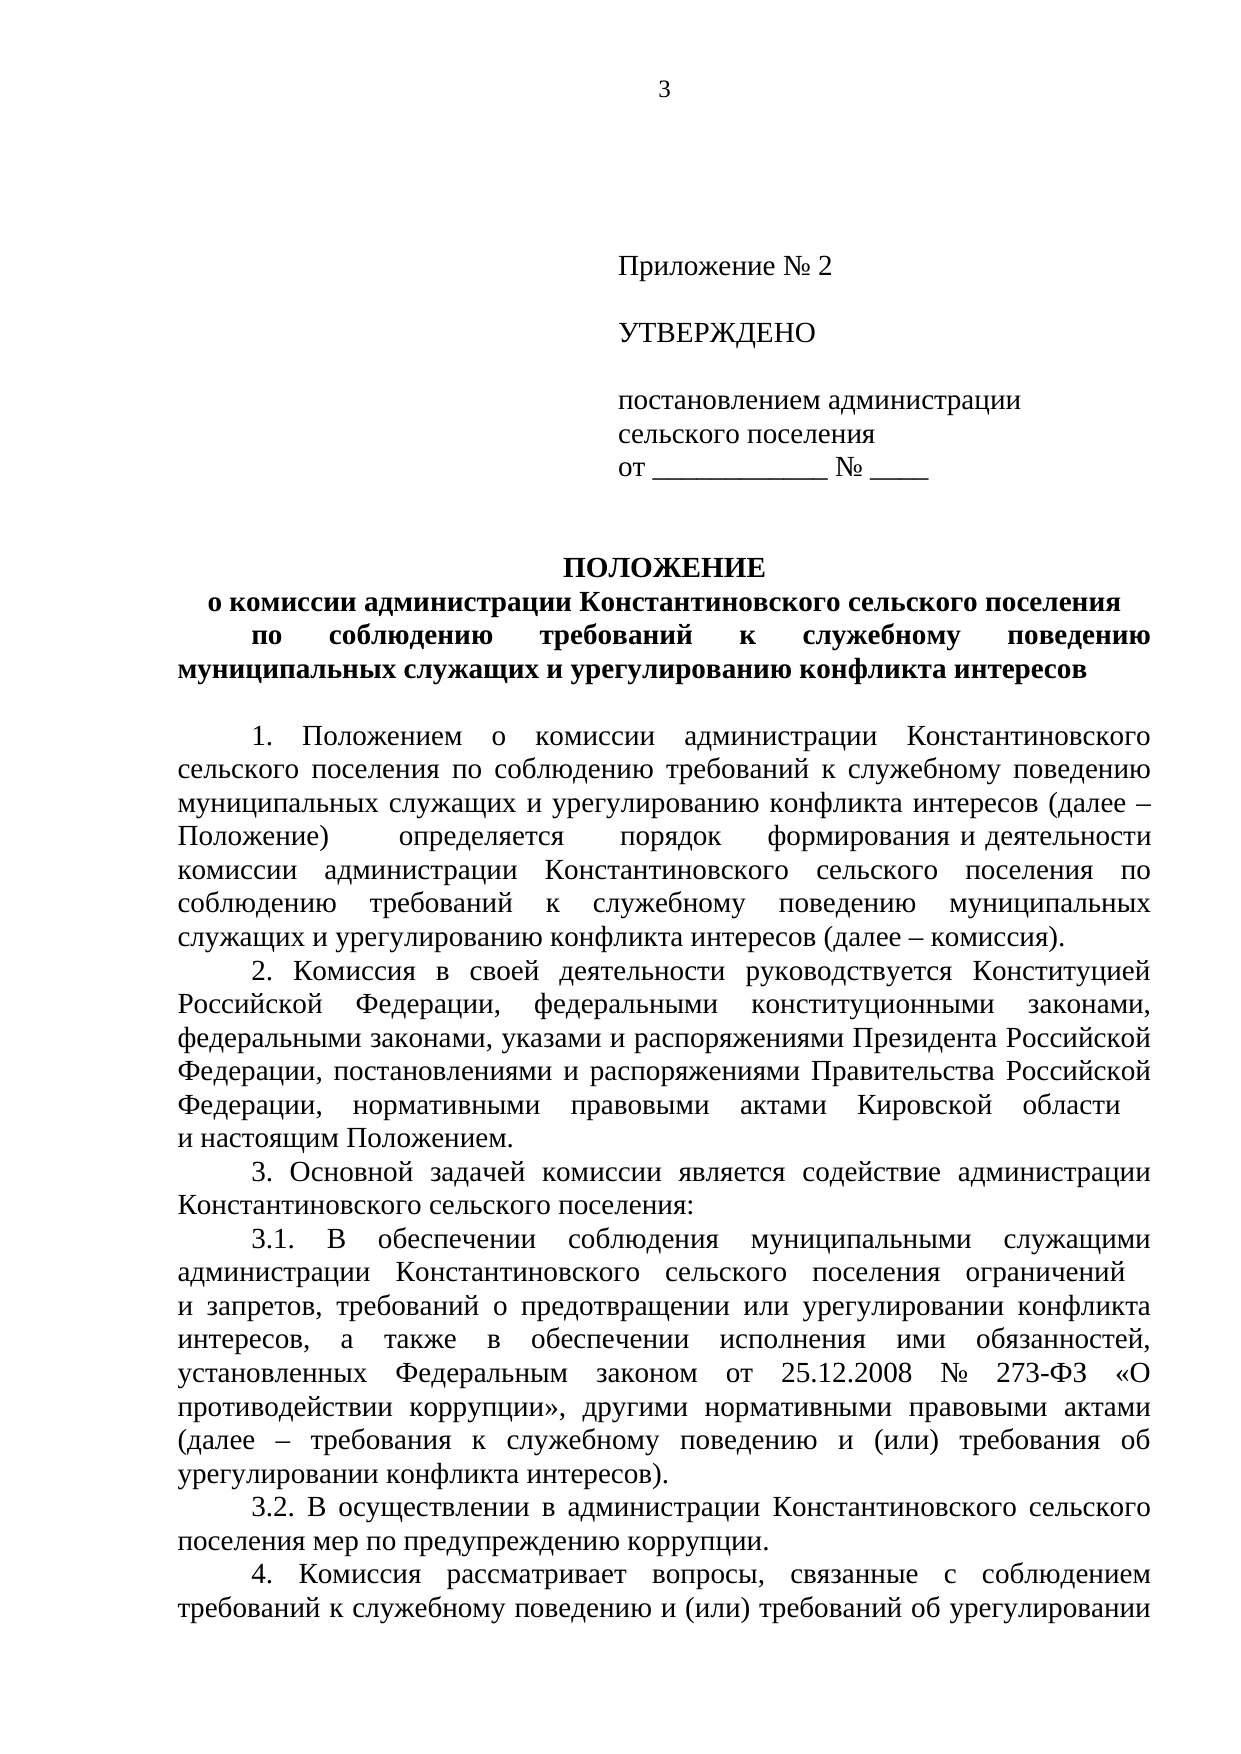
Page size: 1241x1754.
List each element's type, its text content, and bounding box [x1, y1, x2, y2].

text УТВЕРЖДЕНО [177, 315, 1152, 349]
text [177, 1556, 1152, 1623]
text постановлением администрации [177, 382, 1152, 416]
text 1. Положением о комиссии администрации Константиновского сельского поселения по соблюдению требований к служебному поведению муниципальных служащих и урегулированию конфликта интересов (далее – Положение) определяется порядок формирования и деятельности комиссии администрации Константиновского сельского поселения по соблюдению требований к служебному поведению муниципальных служащих и урегулированию конфликта интересов (далее – комиссия). [177, 718, 1152, 953]
text Приложение № 2 [177, 248, 1152, 282]
text 3. Основной задачей комиссии является содействие администрации Константиновского сельского поселения: [177, 1154, 1152, 1221]
text о комиссии администрации Константиновского сельского поселения [177, 584, 1152, 617]
text 2. Комиссия в своей деятельности руководствуется Конституцией Российской Федерации, федеральными конституционными законами, федеральными законами, указами и распоряжениями Президента Российской Федерации, постановлениями и распоряжениями Правительства Российской Федерации, нормативными правовыми актами Кировской области и настоящим Положением. [177, 953, 1152, 1154]
text сельского поселения [177, 416, 1152, 449]
text по соблюдению требований к служебному поведению муниципальных служащих и урегулированию конфликта интересов [177, 617, 1152, 684]
text ПОЛОЖЕНИЕ [177, 550, 1152, 584]
text от ____________ № ____ [177, 449, 1152, 483]
text 3.2. В осуществлении в администрации Константиновского сельского поселения мер по предупреждению коррупции. [177, 1489, 1152, 1556]
text 3.1. В обеспечении соблюдения муниципальными служащими администрации Константиновского сельского поселения ограничений и запретов, требований о предотвращении или урегулировании конфликта интересов, а также в обеспечении исполнения ими обязанностей, установленных Федеральным законом от 25.12.2008 № 273-ФЗ «О противодействии коррупции», другими нормативными правовыми актами (далее – требования к служебному поведению и (или) требования об урегулировании конфликта интересов). [177, 1221, 1152, 1489]
